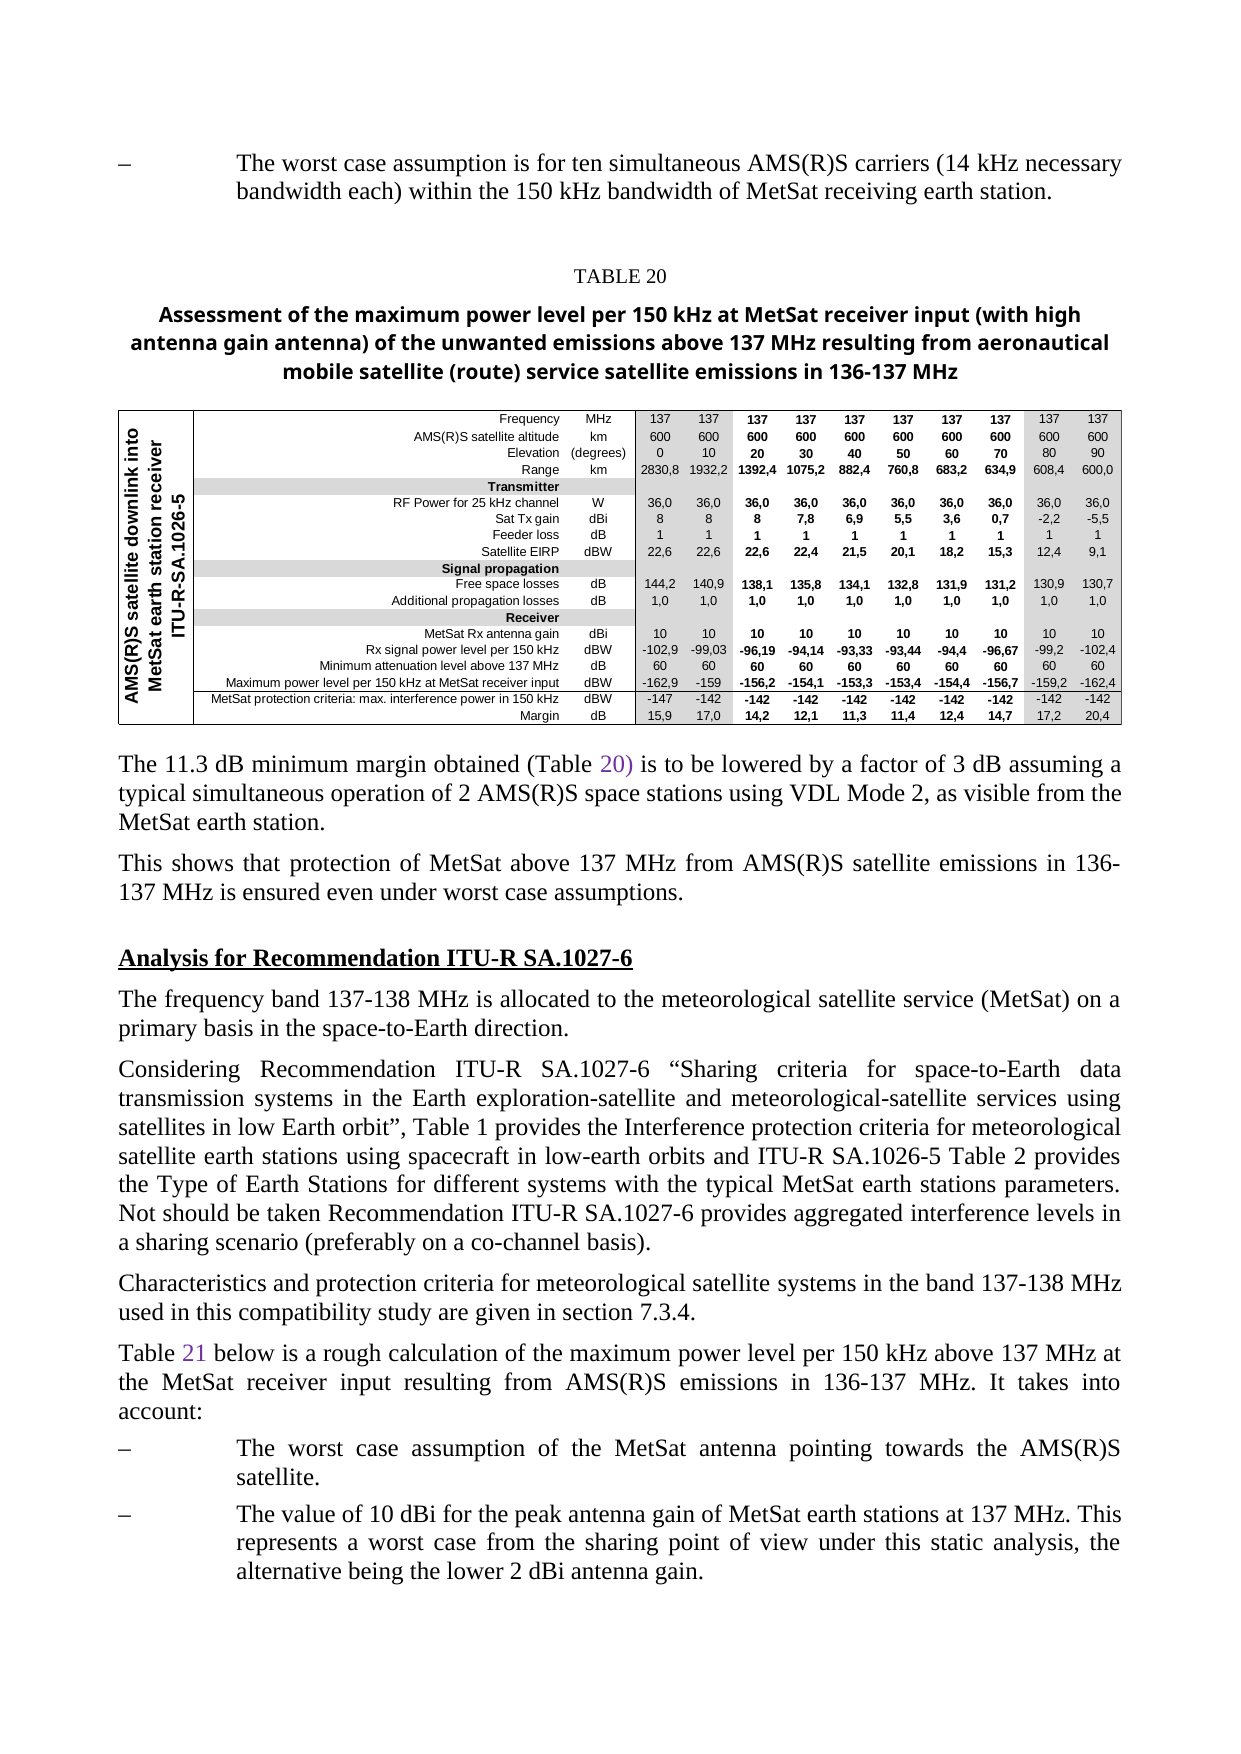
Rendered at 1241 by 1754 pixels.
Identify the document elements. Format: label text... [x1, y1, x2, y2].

text – The value of 10 dBi for the peak antenna gain of MetSat earth stations at 137 MHz. This represents a worst case from the sharing point of view under this static analysis, the alternative being the lower 2 dBi antenna gain. [118, 1499, 1122, 1585]
text Considering Recommendation ITU-R SA.1027-6 “Sharing criteria for space-to-Earth data transmission systems in the Earth exploration-satellite and meteorological-satellite services using satellites in low Earth orbit”, Table 1 provides the Interference protection criteria for meteorological satellite earth stations using spacecraft in low-earth orbits and ITU-R SA.1026-5 Table 2 provides the Type of Earth Stations for different systems with the typical MetSat earth stations parameters. Not should be taken Recommendation ITU-R SA.1027-6 provides aggregated interference levels in a sharing scenario (preferably on a co-channel basis). [118, 1054, 1122, 1256]
text Analysis for Recommendation ITU-R SA.1027-6 [118, 943, 1122, 972]
title Assessment of the maximum power level per 150 kHz at MetSat receiver input (with high antenna gain antenna) of the unwanted emissions above 137 MHz resulting from aeronautical mobile satellite (route) service satellite emissions in 136-137 MHz [118, 300, 1122, 385]
text – The worst case assumption is for ten simultaneous AMS(R)S carriers (14 kHz necessary bandwidth each) within the 150 kHz bandwidth of MetSat receiving earth station. [118, 148, 1122, 205]
text The frequency band 137-138 MHz is allocated to the meteorological satellite service (MetSat) on a primary basis in the space-to-Earth direction. [118, 984, 1122, 1042]
text Characteristics and protection criteria for meteorological satellite systems in the band 137-138 MHz used in this compatibility study are given in section 7.3.4. [118, 1268, 1122, 1326]
text Table 20 [118, 263, 1122, 288]
text Table 21 below is a rough calculation of the maximum power level per 150 kHz above 137 MHz at the MetSat receiver input resulting from AMS(R)S emissions in 136-137 MHz. It takes into account: [118, 1338, 1122, 1424]
text The 11.3 dB minimum margin obtained (Table 20) is to be lowered by a factor of 3 dB assuming a typical simultaneous operation of 2 AMS(R)S space stations using VDL Mode 2, as visible from the MetSat earth station. [118, 749, 1122, 836]
text – The worst case assumption of the MetSat antenna pointing towards the AMS(R)S satellite. [118, 1433, 1122, 1490]
text This shows that protection of MetSat above 137 MHz from AMS(R)S satellite emissions in 136-137 MHz is ensured even under worst case assumptions. [118, 848, 1122, 906]
